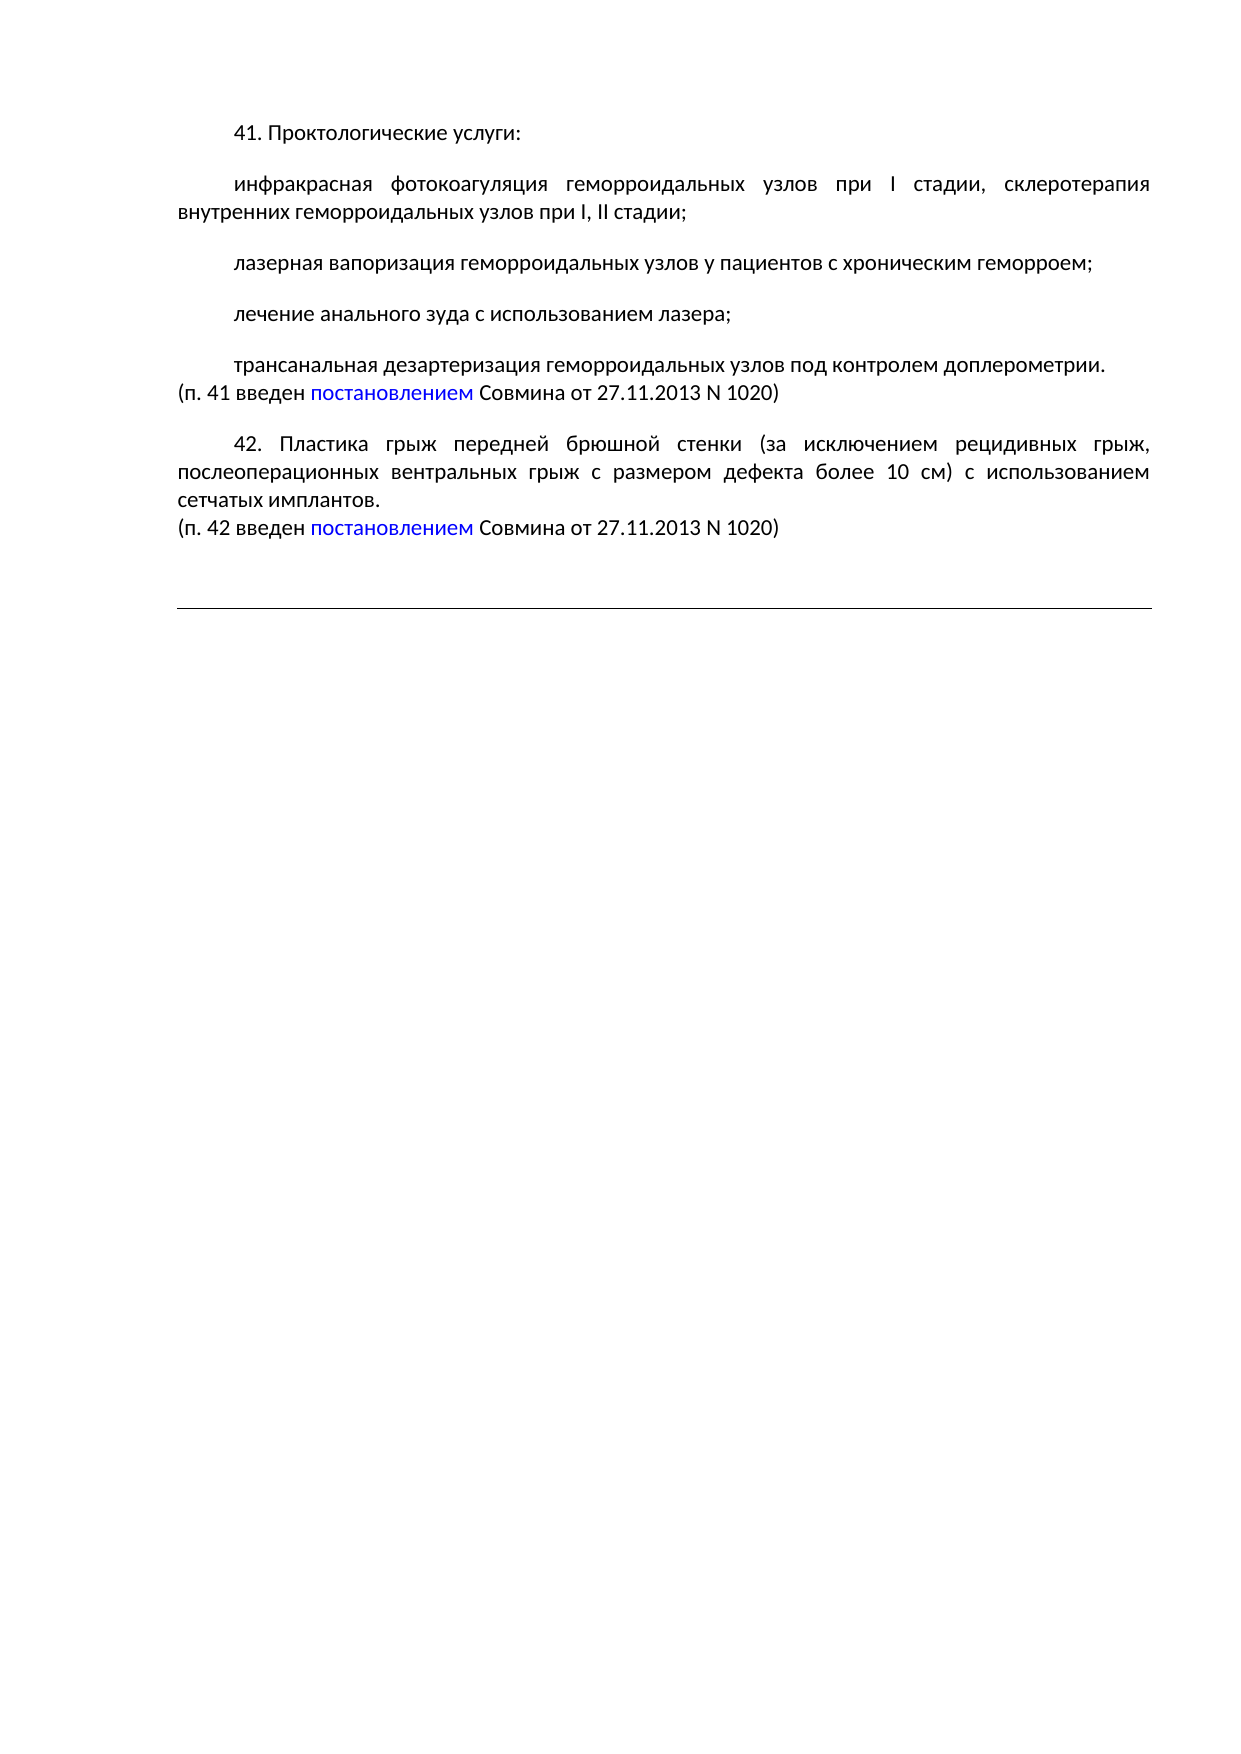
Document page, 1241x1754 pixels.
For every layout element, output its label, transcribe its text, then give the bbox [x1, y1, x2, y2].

text трансанальная дезартеризация геморроидальных узлов под контролем доплерометрии. [177, 350, 1152, 378]
text лечение анального зуда с использованием лазера; [177, 299, 1152, 327]
text 41. Проктологические услуги: [177, 118, 1152, 146]
text инфракрасная фотокоагуляция геморроидальных узлов при I стадии, склеротерапия внутренних геморроидальных узлов при I, II стадии; [177, 169, 1152, 225]
text (п. 42 введен постановлением Совмина от 27.11.2013 N 1020) [177, 513, 1152, 541]
text (п. 41 введен постановлением Совмина от 27.11.2013 N 1020) [177, 378, 1152, 406]
text лазерная вапоризация геморроидальных узлов у пациентов с хроническим геморроем; [177, 248, 1152, 276]
text 42. Пластика грыж передней брюшной стенки (за исключением рецидивных грыж, послеоперационных вентральных грыж с размером дефекта более 10 см) с использованием сетчатых имплантов. [177, 429, 1152, 513]
